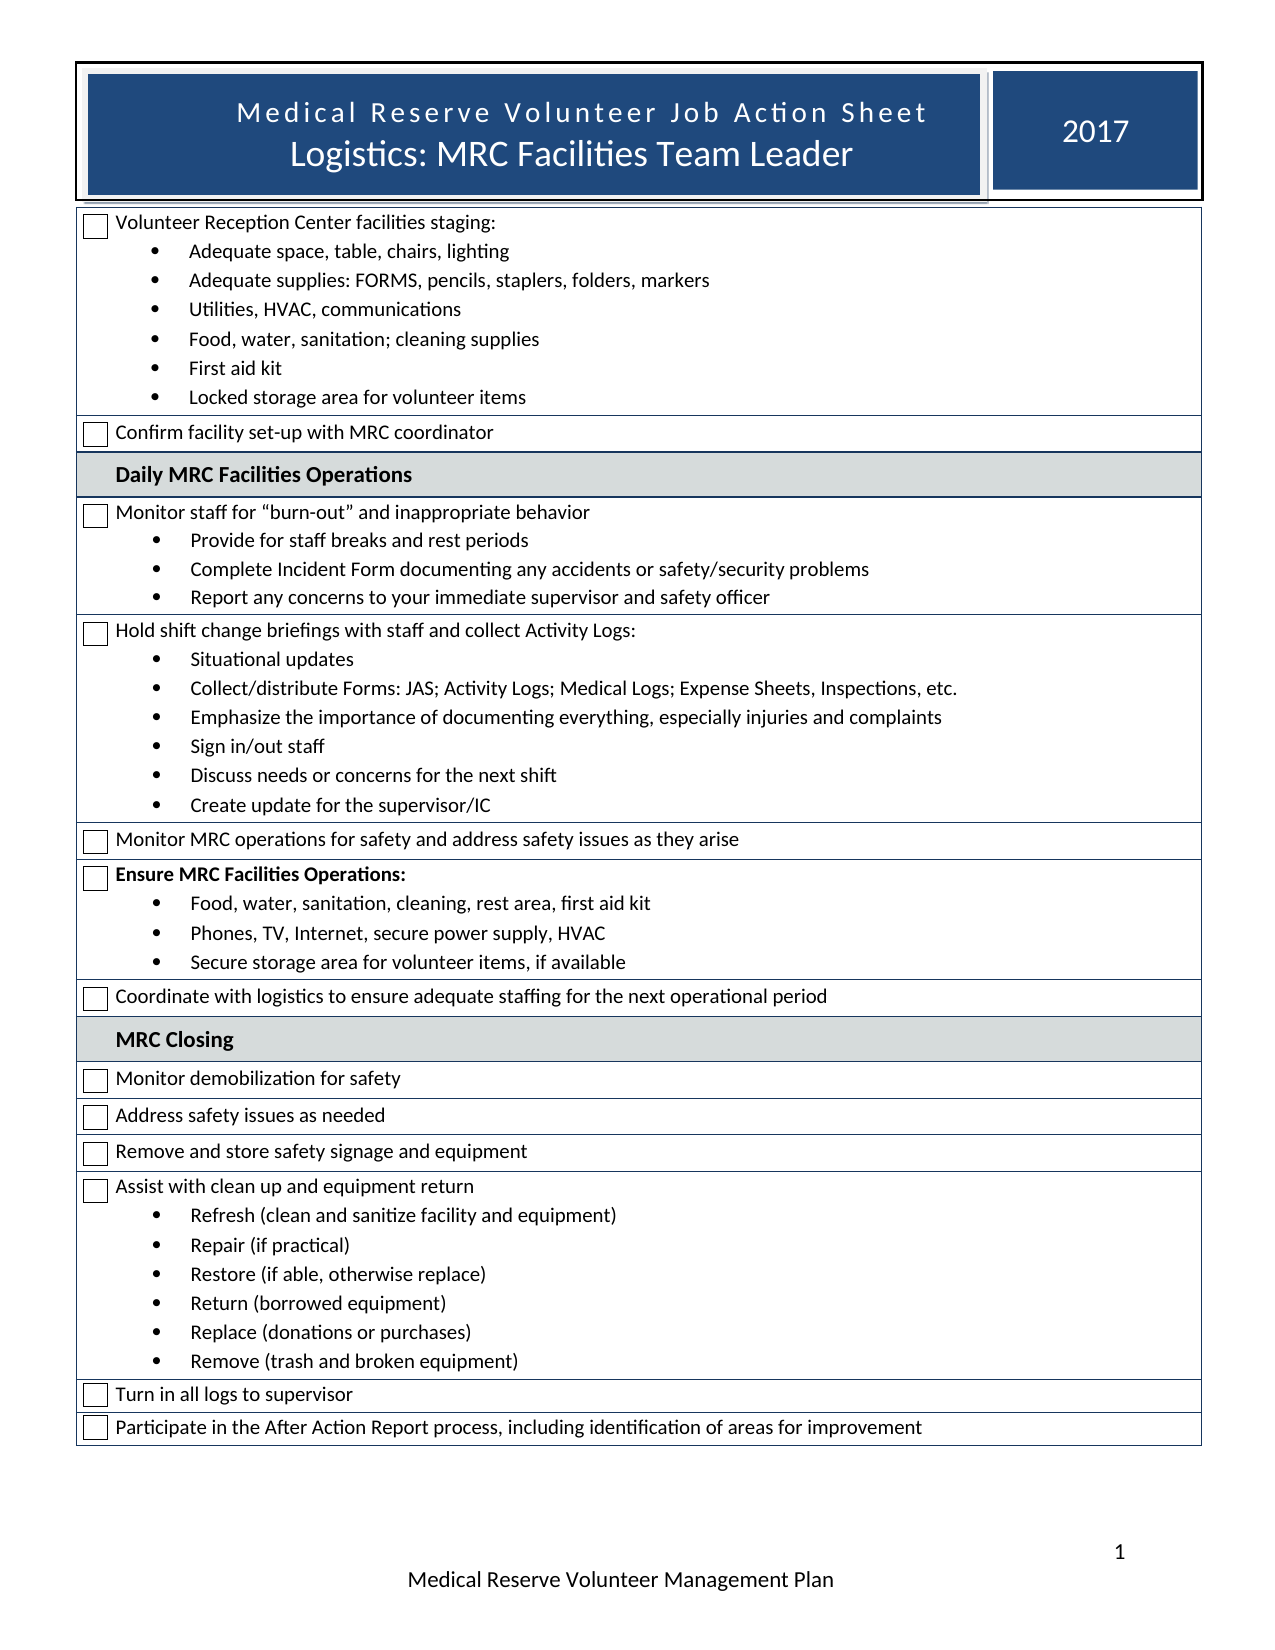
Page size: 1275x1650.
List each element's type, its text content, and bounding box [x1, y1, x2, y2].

table_cell MRC Closing [114, 1017, 1201, 1061]
table_cell [77, 1062, 114, 1098]
table_cell [77, 1135, 114, 1171]
table_cell [77, 498, 114, 614]
table_cell Remove and store safety signage and equipment [114, 1135, 1201, 1171]
table_cell Monitor demobilization for safety [114, 1062, 1201, 1098]
table_cell Monitor MRC operations for safety and address safety issues as they arise [114, 823, 1201, 859]
table_cell [77, 1017, 114, 1061]
table_cell Volunteer Reception Center facilities staging: Adequate space, table, chairs, lighting Adequate supplies: FORMS, pencils, staplers, folders, markers Utilities, HVAC, communications Food, water, sanitation; cleaning supplies First aid kit Locked storage area for volunteer items [114, 208, 1201, 415]
table_cell Address safety issues as needed [114, 1099, 1201, 1134]
table_cell Coordinate with logistics to ensure adequate staffing for the next operational period [114, 980, 1201, 1016]
table_cell [77, 980, 114, 1016]
table_cell Assist with clean up and equipment return Refresh (clean and sanitize facility and equipment) Repair (if practical) Restore (if able, otherwise replace) Return (borrowed equipment) Replace (donations or purchases) Remove (trash and broken equipment) [114, 1172, 1201, 1379]
table_cell [77, 1380, 114, 1412]
table_cell [77, 1099, 114, 1134]
table_cell Hold shift change briefings with staff and collect Activity Logs: Situational updates Collect/distribute Forms: JAS; Activity Logs; Medical Logs; Expense Sheets, Inspections, etc. Emphasize the importance of documenting everything, especially injuries and complaints Sign in/out staff Discuss needs or concerns for the next shift Create update for the supervisor/IC [114, 615, 1201, 822]
table_cell [77, 416, 114, 451]
table_cell [77, 453, 114, 496]
table_cell [77, 1413, 114, 1445]
table_cell Participate in the After Action Report process, including identification of areas for improvement [114, 1413, 1201, 1445]
table_cell Monitor staff for “burn-out” and inappropriate behavior Provide for staff breaks and rest periods Complete Incident Form documenting any accidents or safety/security problems Report any concerns to your immediate supervisor and safety officer [114, 498, 1201, 614]
table_cell Confirm facility set-up with MRC coordinator [114, 416, 1201, 451]
table_cell [77, 208, 114, 415]
table_cell [77, 1172, 114, 1379]
table_cell [77, 615, 114, 822]
table_cell [77, 860, 114, 979]
table_cell Ensure MRC Facilities Operations: Food, water, sanitation, cleaning, rest area, first aid kit Phones, TV, Internet, secure power supply, HVAC Secure storage area for volunteer items, if available [114, 860, 1201, 979]
table_cell [77, 823, 114, 859]
table_cell Turn in all logs to supervisor [114, 1380, 1201, 1412]
table_cell Daily MRC Facilities Operations [114, 453, 1201, 496]
